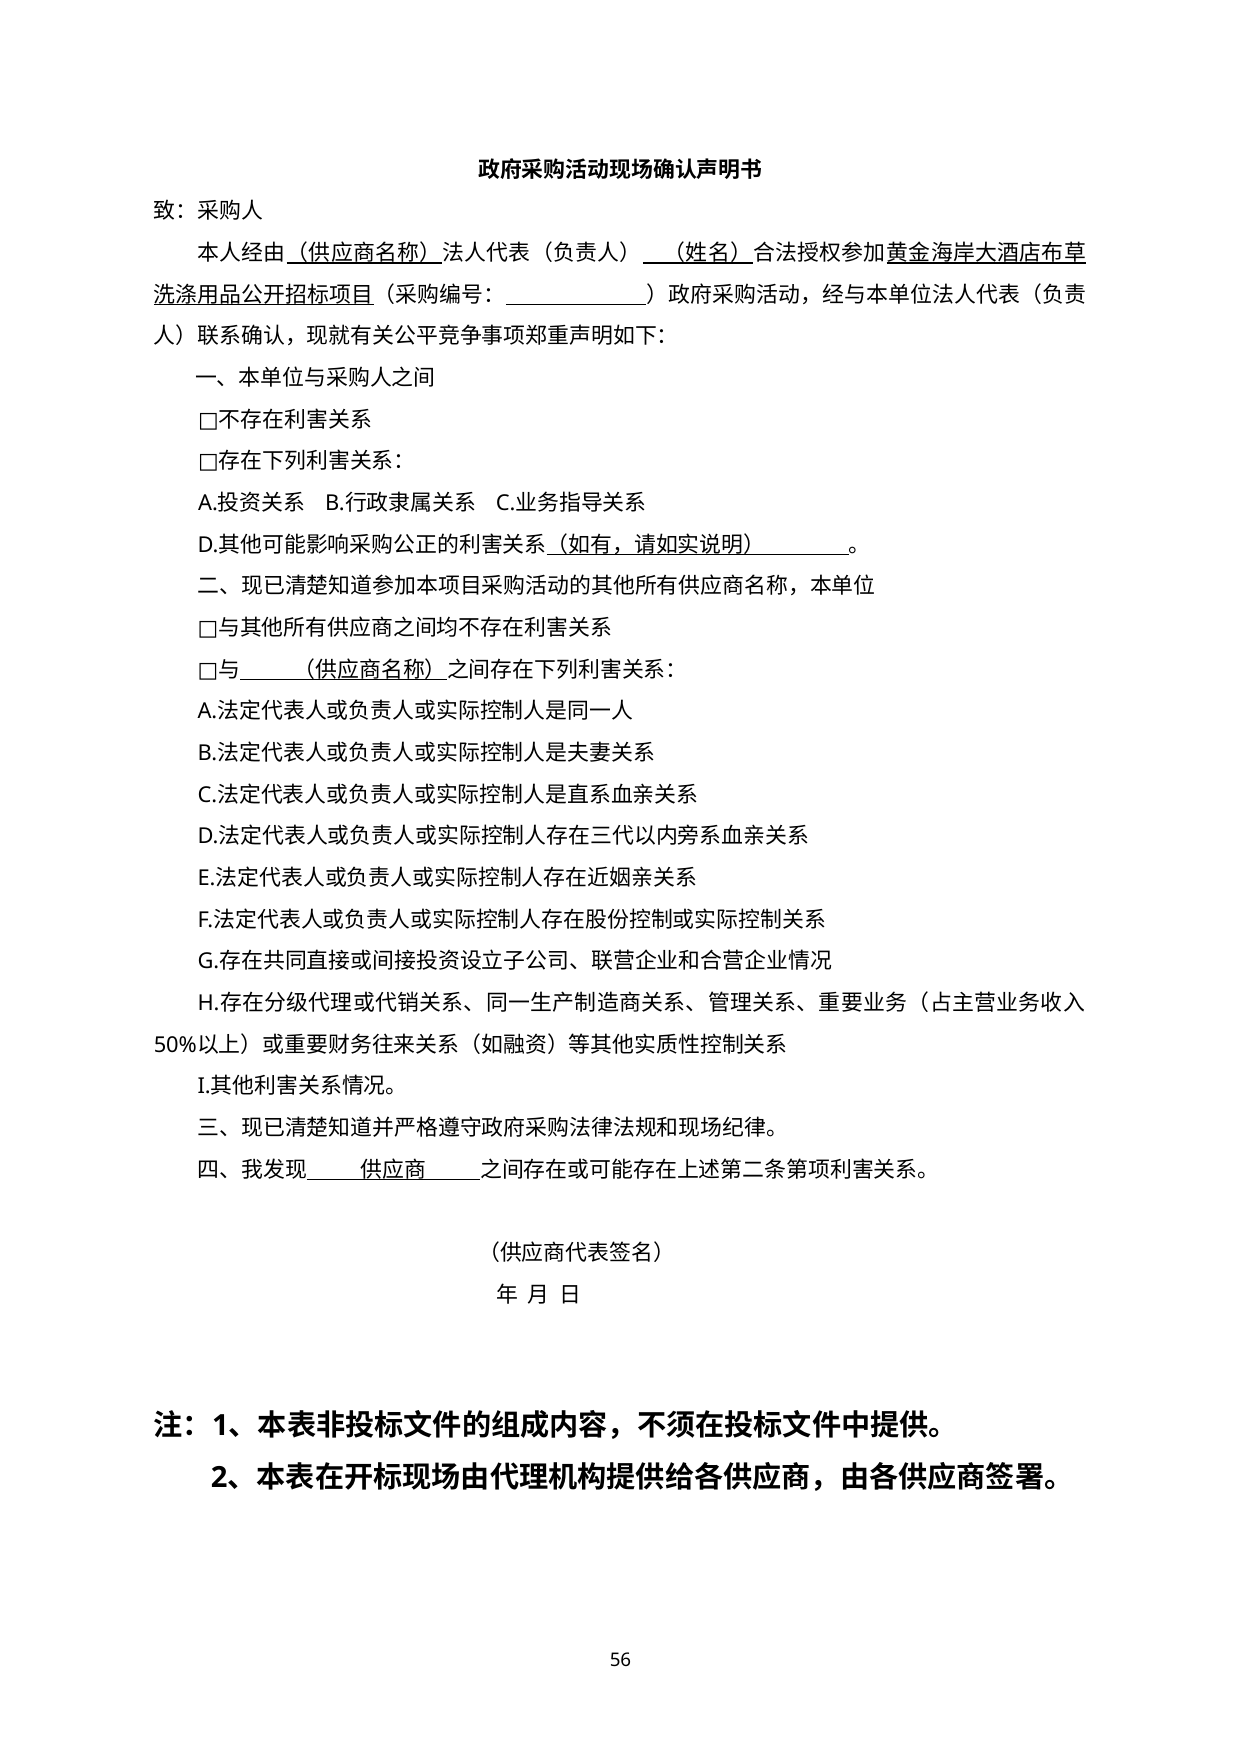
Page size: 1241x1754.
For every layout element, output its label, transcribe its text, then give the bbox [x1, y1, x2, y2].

text A.法定代表人或负责人或实际控制人是同一人 [153, 685, 1087, 727]
text H.存在分级代理或代销关系、同一生产制造商关系、管理关系、重要业务（占主营业务收入50%以上）或重要财务往来关系（如融资）等其他实质性控制关系 [153, 977, 1087, 1060]
text 政府采购活动现场确认声明书 [153, 144, 1087, 185]
text □与 （供应商名称）之间存在下列利害关系： [153, 644, 1087, 685]
text （供应商代表签名） [153, 1227, 1087, 1269]
text A.投资关系 B.行政隶属关系 C.业务指导关系 [195, 477, 1087, 519]
text F.法定代表人或负责人或实际控制人存在股份控制或实际控制关系 [153, 894, 1087, 935]
text E.法定代表人或负责人或实际控制人存在近姻亲关系 [153, 852, 1087, 894]
list 本单位与采购人之间 [153, 352, 1087, 394]
text I.其他利害关系情况。 [153, 1060, 1087, 1102]
text □不存在利害关系 [153, 394, 1087, 435]
text □与其他所有供应商之间均不存在利害关系 [153, 602, 1087, 644]
text 本人经由（供应商名称）法人代表（负责人） （姓名）合法授权参加黄金海岸大酒店布草洗涤用品公开招标项目（采购编号： ）政府采购活动，经与本单位法人代表（负责人）联系确认，现就有关公平竞争事项郑重声明如下： [153, 227, 1087, 352]
text 致：采购人 [153, 185, 1087, 227]
text C.法定代表人或负责人或实际控制人是直系血亲关系 [153, 769, 1087, 810]
text 三、现已清楚知道并严格遵守政府采购法律法规和现场纪律。 [153, 1102, 1087, 1144]
text D.其他可能影响采购公正的利害关系（如有，请如实说明） 。 [195, 519, 1087, 560]
text G.存在共同直接或间接投资设立子公司、联营企业和合营企业情况 [153, 935, 1087, 977]
text 二、现已清楚知道参加本项目采购活动的其他所有供应商名称，本单位 [153, 560, 1087, 602]
text 年 月 日 [153, 1269, 1087, 1310]
text B.法定代表人或负责人或实际控制人是夫妻关系 [153, 727, 1087, 769]
text 四、我发现 供应商 之间存在或可能存在上述第二条第项利害关系。 [153, 1144, 1087, 1185]
text □存在下列利害关系： [153, 435, 1087, 477]
text 2、本表在开标现场由代理机构提供给各供应商，由各供应商签署。 [153, 1446, 1087, 1498]
text 注：1、本表非投标文件的组成内容，不须在投标文件中提供。 [153, 1394, 1087, 1446]
text D.法定代表人或负责人或实际控制人存在三代以内旁系血亲关系 [153, 810, 1087, 852]
